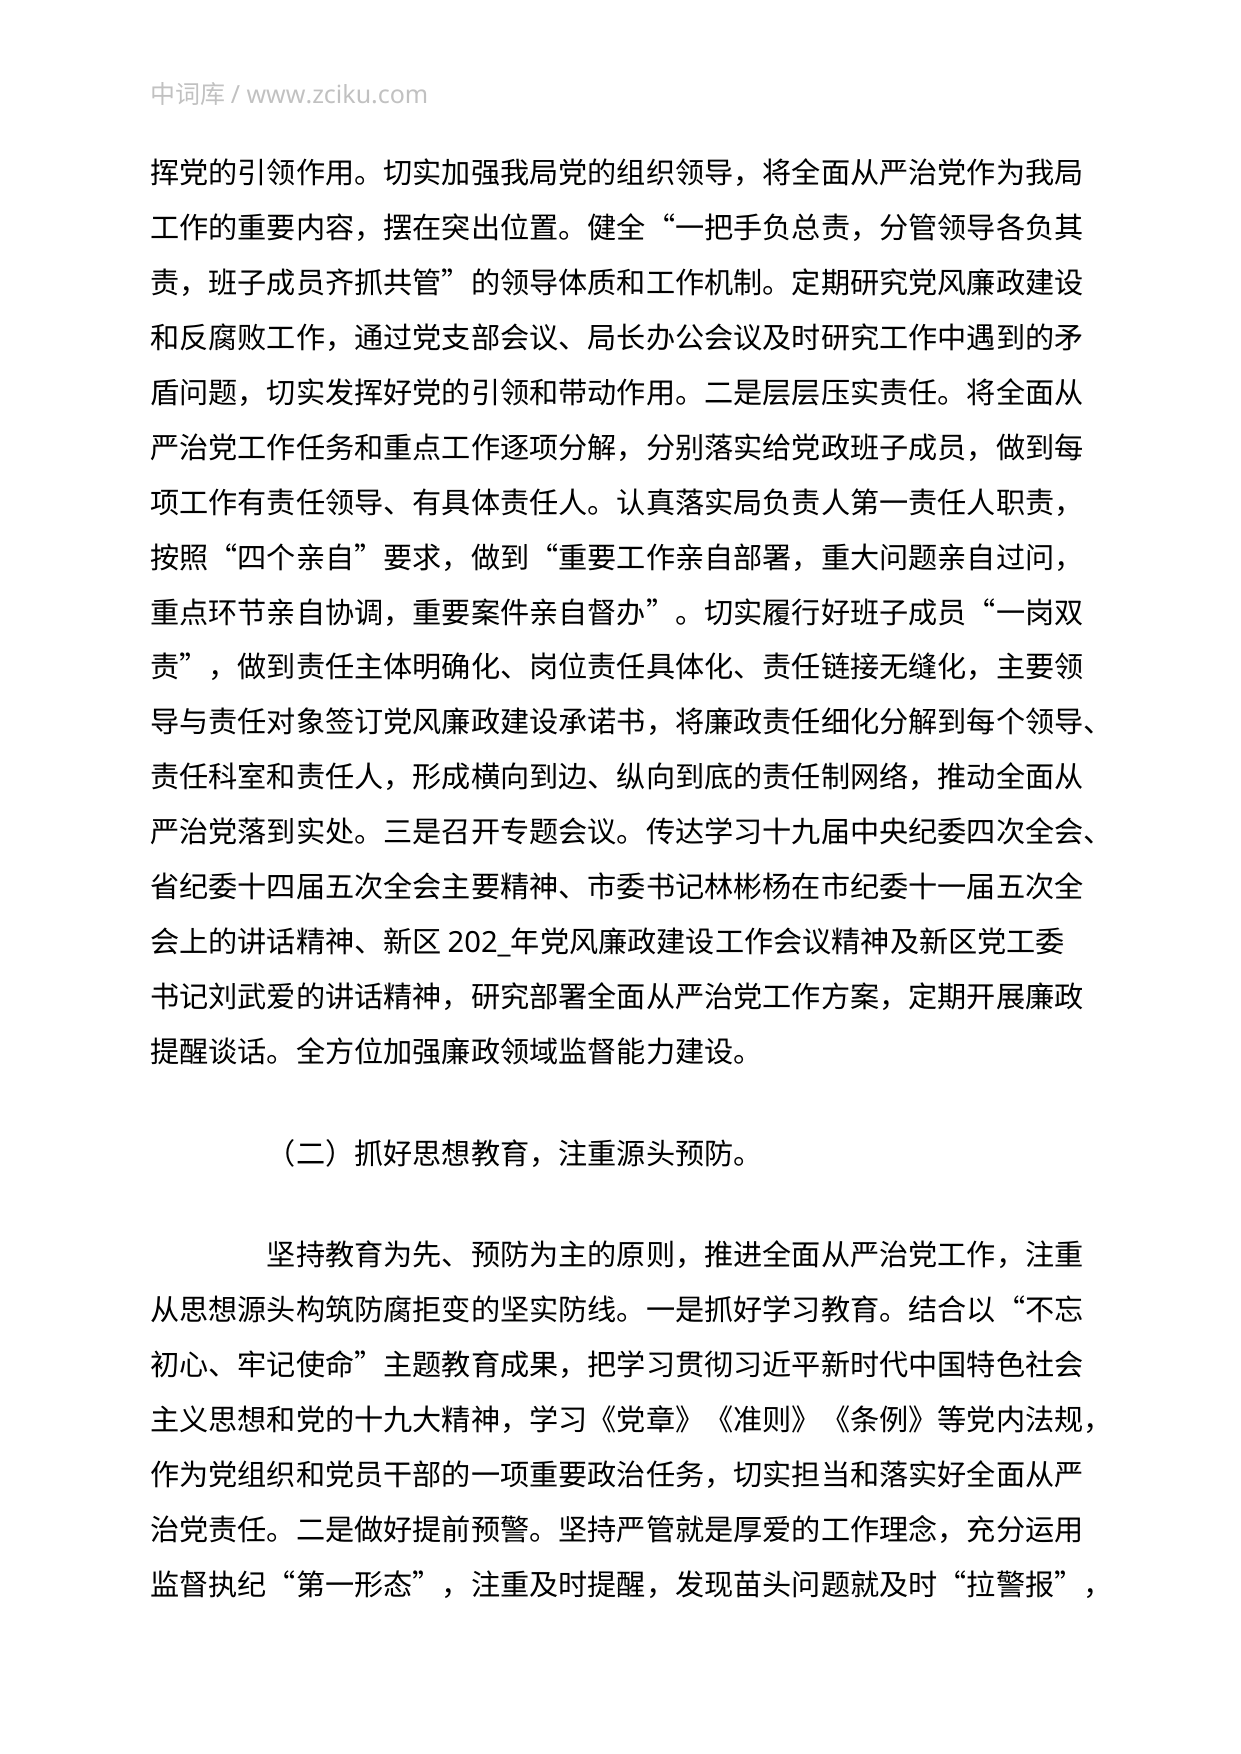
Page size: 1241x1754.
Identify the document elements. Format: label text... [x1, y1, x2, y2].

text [150, 1232, 1090, 1604]
text （二）抓好思想教育，注重源头预防。 [150, 1130, 1090, 1172]
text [150, 150, 1090, 1071]
